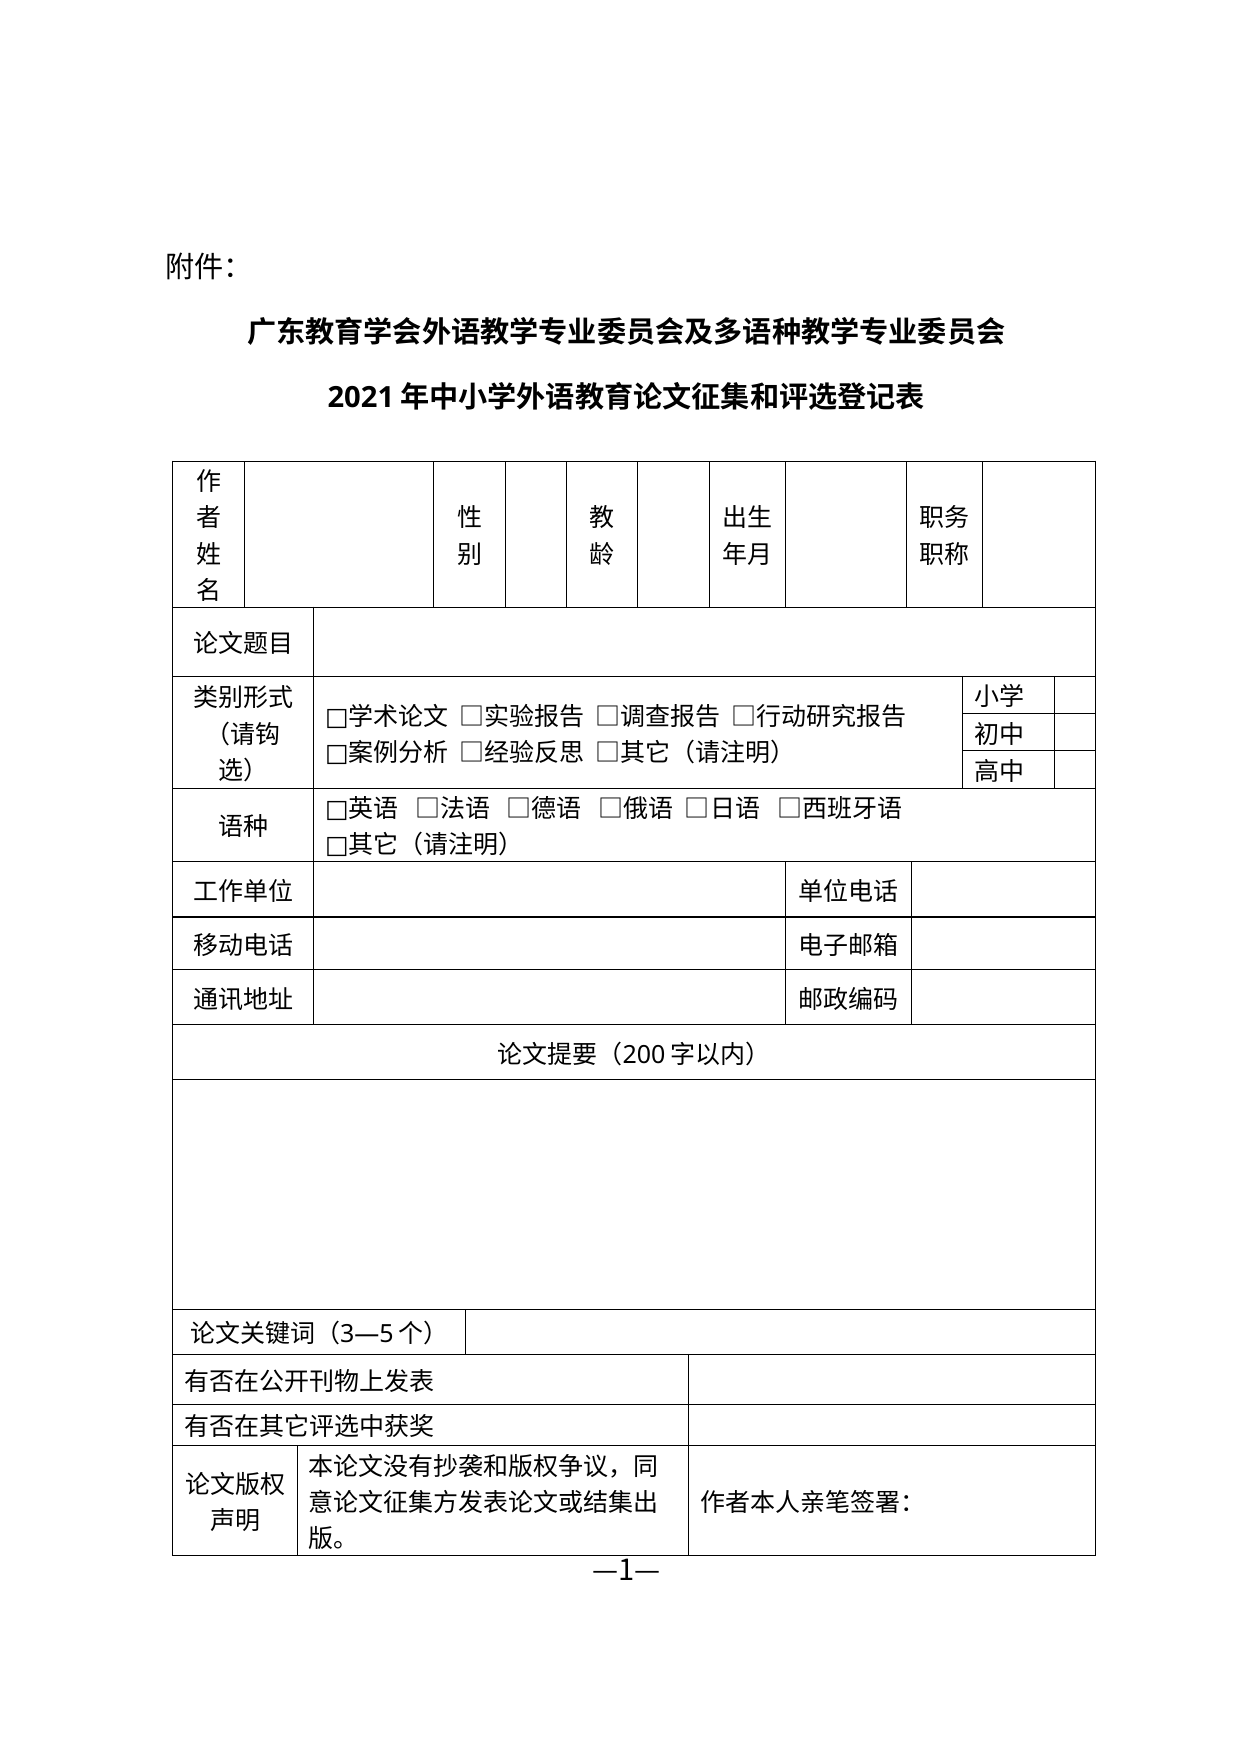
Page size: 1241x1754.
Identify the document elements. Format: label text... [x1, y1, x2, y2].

table_header 作者姓名 [173, 462, 244, 607]
table_cell 通讯地址 [173, 970, 313, 1024]
table_cell 初中 [963, 714, 1054, 750]
table_cell [314, 918, 785, 969]
table_header [506, 462, 566, 607]
table_header 出生 年月 [710, 462, 785, 607]
table_header 性别 [434, 462, 505, 607]
table_cell [314, 970, 785, 1024]
table_cell 工作单位 [173, 862, 313, 916]
table_cell [912, 862, 1095, 916]
table_cell 论文题目 [173, 608, 313, 676]
table_cell [466, 1310, 1095, 1354]
table_cell 作者本人亲笔签署： [689, 1446, 1095, 1555]
table_cell [1055, 751, 1095, 788]
table_header [245, 462, 433, 607]
table_cell 有否在公开刊物上发表 [173, 1355, 688, 1404]
table_cell [314, 862, 785, 916]
text 附件： [165, 232, 1087, 297]
table_cell [1055, 714, 1095, 750]
text 广东教育学会外语教学专业委员会及多语种教学专业委员会 [165, 297, 1087, 362]
table_cell 论文版权声明 [173, 1446, 297, 1555]
table_header [983, 462, 1095, 607]
table_cell 移动电话 [173, 918, 313, 969]
table_cell [314, 608, 1095, 676]
table_cell □英语 □法语 □德语 □俄语 □日语 □西班牙语 □其它（请注明） [314, 789, 1095, 861]
table_cell [912, 970, 1095, 1024]
table_cell [912, 918, 1095, 969]
table_cell 论文关键词（3—5个） [173, 1310, 465, 1354]
text 2021年中小学外语教育论文征集和评选登记表 [165, 362, 1087, 427]
table_cell 单位电话 [786, 862, 911, 916]
table_cell 论文提要（200字以内） [173, 1025, 1095, 1079]
table_cell □学术论文 □实验报告 □调查报告 □行动研究报告 □案例分析 □经验反思 □其它（请注明） [314, 677, 962, 788]
table_header 职务职称 [907, 462, 982, 607]
table_header 教龄 [567, 462, 637, 607]
table_cell 高中 [963, 751, 1054, 788]
table_cell 有否在其它评选中获奖 [173, 1405, 688, 1445]
table_cell 类别形式 （请钩选） [173, 677, 313, 788]
table_cell 邮政编码 [786, 970, 911, 1024]
table_cell [689, 1405, 1095, 1445]
table_cell 本论文没有抄袭和版权争议，同意论文征集方发表论文或结集出版。 [298, 1446, 688, 1555]
table_header [786, 462, 906, 607]
table_cell [173, 1080, 1095, 1309]
table_cell [689, 1355, 1095, 1404]
table_cell 语种 [173, 789, 313, 861]
table_cell 小学 [963, 677, 1054, 713]
table_header [638, 462, 709, 607]
table_cell [1055, 677, 1095, 713]
table_cell 电子邮箱 [786, 918, 911, 969]
